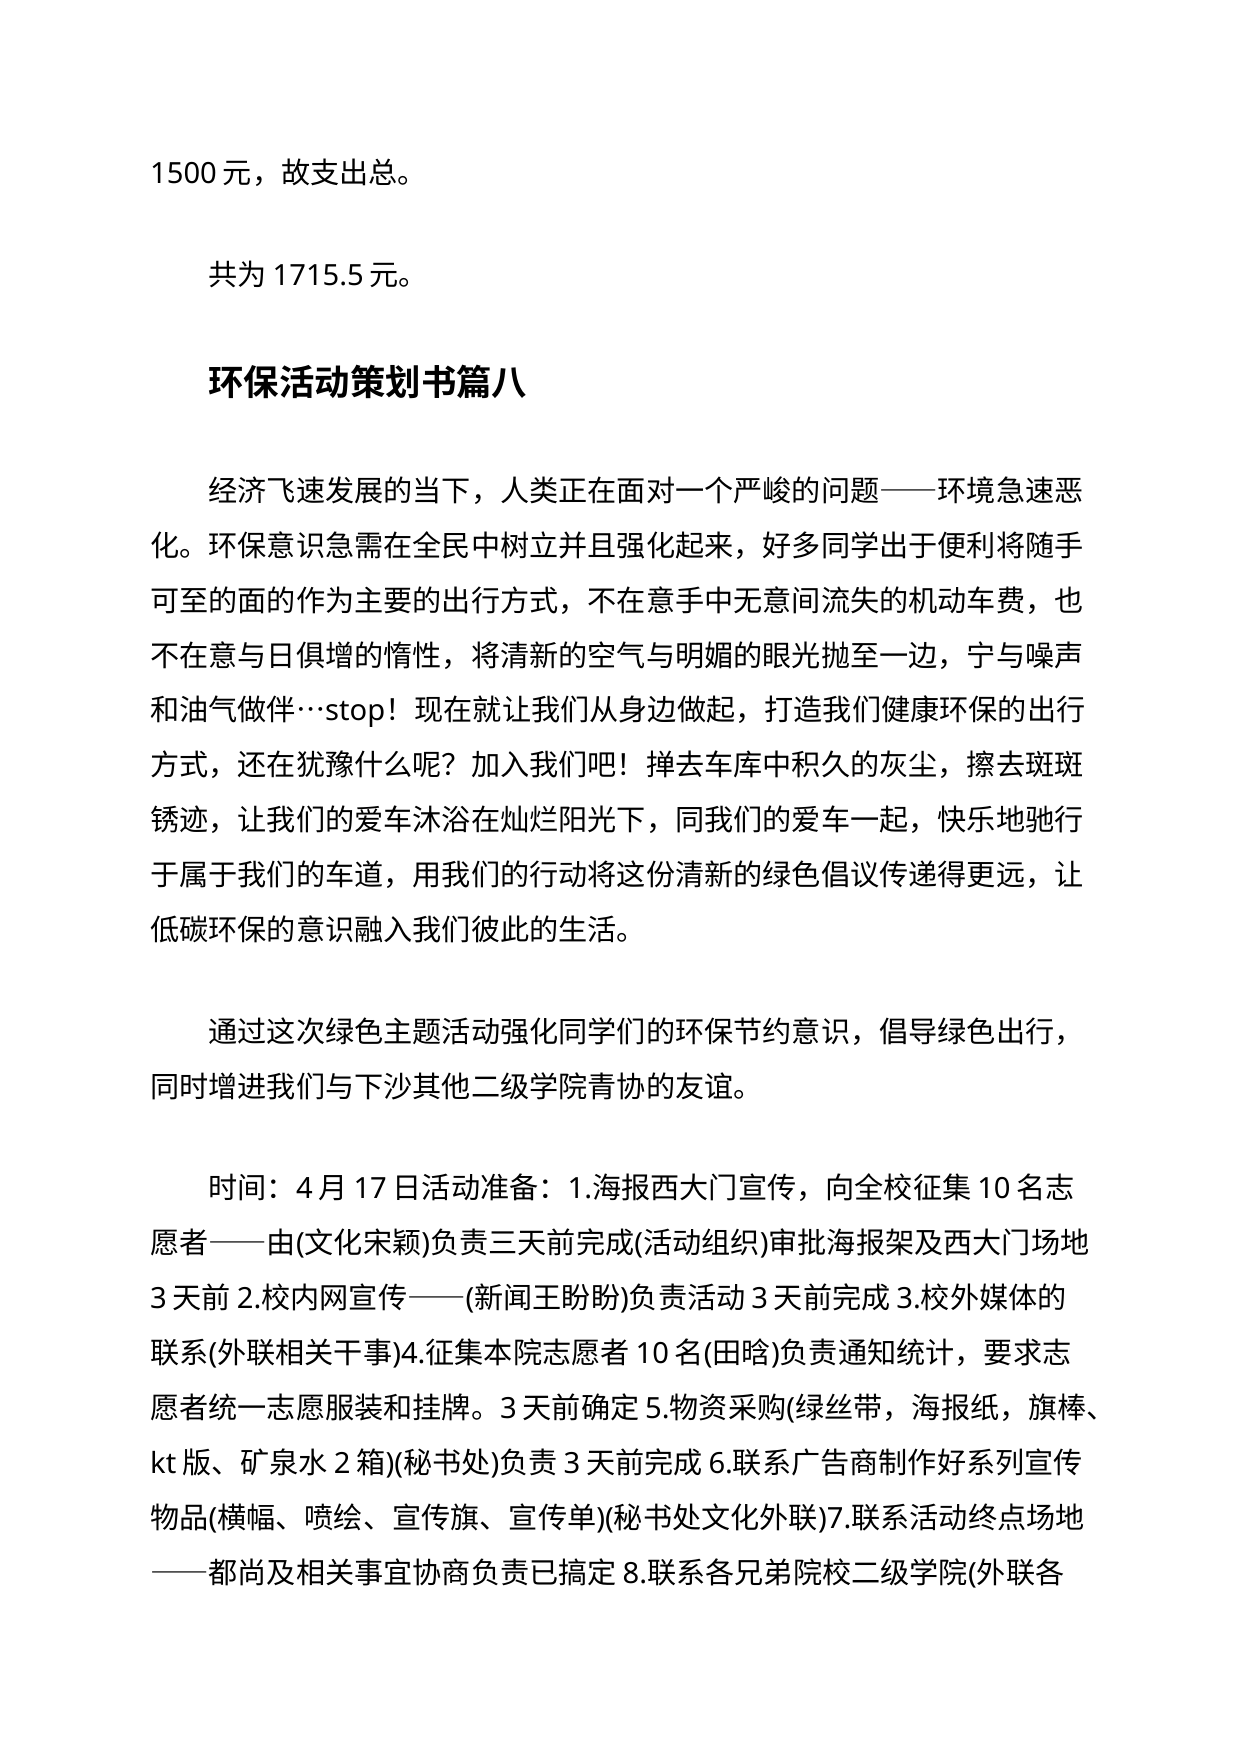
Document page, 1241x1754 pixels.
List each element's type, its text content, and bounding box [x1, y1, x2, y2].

text 环保活动策划书篇八 [150, 354, 1090, 405]
text 经济飞速发展的当下，人类正在面对一个严峻的问题——环境急速恶化。环保意识急需在全民中树立并且强化起来，好多同学出于便利将随手可至的面的作为主要的出行方式，不在意手中无意间流失的机动车费，也不在意与日俱增的惰性，将清新的空气与明媚的眼光抛至一边，宁与噪声和油气做伴…stop！现在就让我们从身边做起，打造我们健康环保的出行方式，还在犹豫什么呢？加入我们吧！掸去车库中积久的灰尘，擦去斑斑锈迹，让我们的爱车沐浴在灿烂阳光下，同我们的爱车一起，快乐地驰行于属于我们的车道，用我们的行动将这份清新的绿色倡议传递得更远，让低碳环保的意识融入我们彼此的生活。 [150, 467, 1090, 949]
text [150, 150, 1090, 192]
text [150, 1165, 1090, 1592]
text 通过这次绿色主题活动强化同学们的环保节约意识，倡导绿色出行，同时增进我们与下沙其他二级学院青协的友谊。 [150, 1008, 1090, 1106]
text 共为1715.5元。 [150, 252, 1090, 294]
